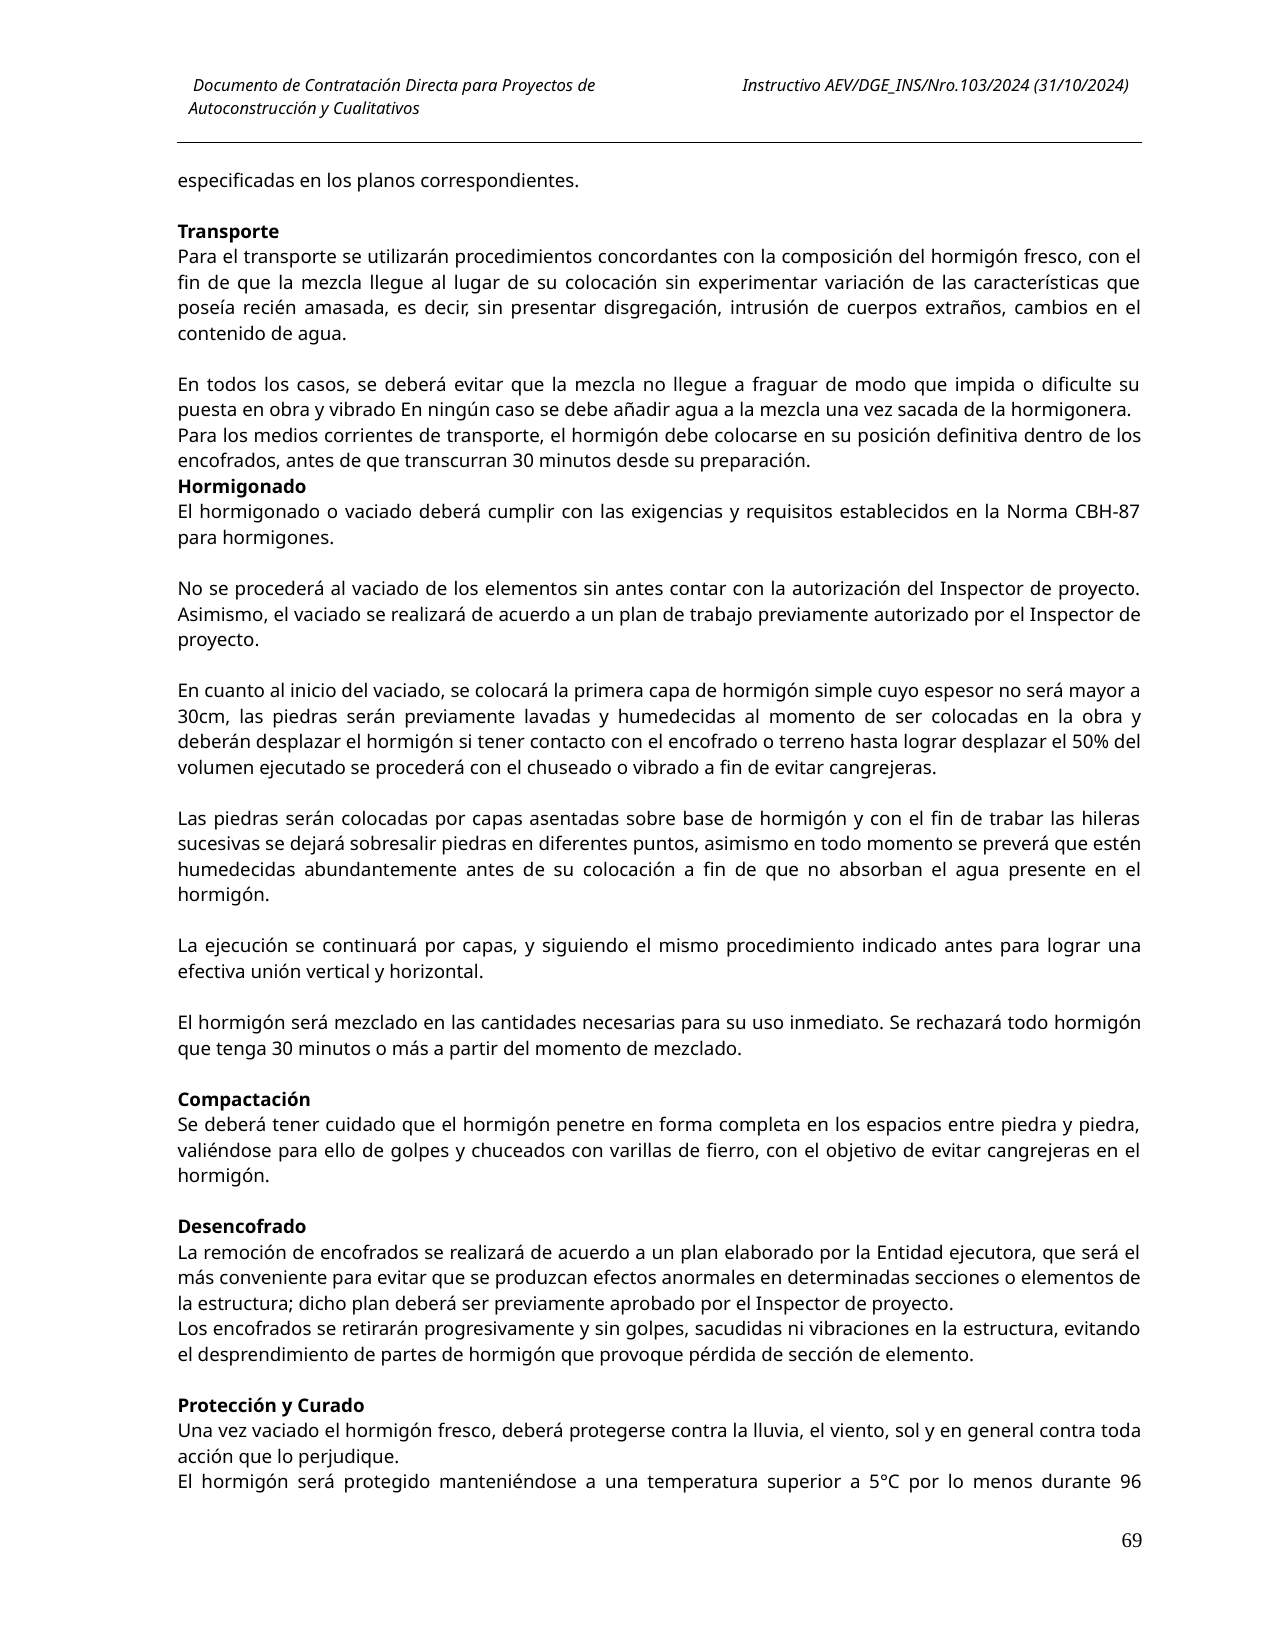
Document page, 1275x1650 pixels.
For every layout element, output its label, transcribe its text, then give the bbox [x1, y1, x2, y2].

text El hormigonado o vaciado deberá cumplir con las exigencias y requisitos establecidos en la Norma CBH-87 para hormigones. [177, 499, 1142, 550]
text No se procederá al vaciado de los elementos sin antes contar con la autorización del Inspector de proyecto. Asimismo, el vaciado se realizará de acuerdo a un plan de trabajo previamente autorizado por el Inspector de proyecto. [177, 575, 1142, 652]
text Compactación [177, 1086, 1142, 1111]
text Para el transporte se utilizarán procedimientos concordantes con la composición del hormigón fresco, con el fin de que la mezcla llegue al lugar de su colocación sin experimentar variación de las características que poseía recién amasada, es decir, sin presentar disgregación, intrusión de cuerpos extraños, cambios en el contenido de agua. [177, 244, 1142, 346]
text El hormigón será mezclado en las cantidades necesarias para su uso inmediato. Se rechazará todo hormigón que tenga 30 minutos o más a partir del momento de mezclado. [177, 1009, 1142, 1060]
text Una vez vaciado el hormigón fresco, deberá protegerse contra la lluvia, el viento, sol y en general contra toda acción que lo perjudique. [177, 1418, 1142, 1469]
text Se deberá tener cuidado que el hormigón penetre en forma completa en los espacios entre piedra y piedra, valiéndose para ello de golpes y chuceados con varillas de fierro, con el objetivo de evitar cangrejeras en el hormigón. [177, 1111, 1142, 1188]
text En cuanto al inicio del vaciado, se colocará la primera capa de hormigón simple cuyo espesor no será mayor a 30cm, las piedras serán previamente lavadas y humedecidas al momento de ser colocadas en la obra y deberán desplazar el hormigón si tener contacto con el encofrado o terreno hasta lograr desplazar el 50% del volumen ejecutado se procederá con el chuseado o vibrado a fin de evitar cangrejeras. [177, 677, 1142, 779]
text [177, 167, 1142, 193]
text Las piedras serán colocadas por capas asentadas sobre base de hormigón y con el fin de trabar las hileras sucesivas se dejará sobresalir piedras en diferentes puntos, asimismo en todo momento se preverá que estén humedecidas abundantemente antes de su colocación a fin de que no absorban el agua presente en el hormigón. [177, 805, 1142, 907]
text Desencofrado [177, 1213, 1142, 1239]
text Para los medios corrientes de transporte, el hormigón debe colocarse en su posición definitiva dentro de los encofrados, antes de que transcurran 30 minutos desde su preparación. [177, 422, 1142, 473]
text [177, 1469, 1142, 1494]
text Transporte [177, 218, 1142, 244]
text La remoción de encofrados se realizará de acuerdo a un plan elaborado por la Entidad ejecutora, que será el más conveniente para evitar que se produzcan efectos anormales en determinadas secciones o elementos de la estructura; dicho plan deberá ser previamente aprobado por el Inspector de proyecto. [177, 1239, 1142, 1316]
text Hormigonado [177, 473, 1142, 499]
text Los encofrados se retirarán progresivamente y sin golpes, sacudidas ni vibraciones en la estructura, evitando el desprendimiento de partes de hormigón que provoque pérdida de sección de elemento. [177, 1316, 1142, 1367]
text En todos los casos, se deberá evitar que la mezcla no llegue a fraguar de modo que impida o dificulte su puesta en obra y vibrado En ningún caso se debe añadir agua a la mezcla una vez sacada de la hormigonera. [177, 371, 1142, 422]
text Protección y Curado [177, 1392, 1142, 1418]
text La ejecución se continuará por capas, y siguiendo el mismo procedimiento indicado antes para lograr una efectiva unión vertical y horizontal. [177, 933, 1142, 984]
